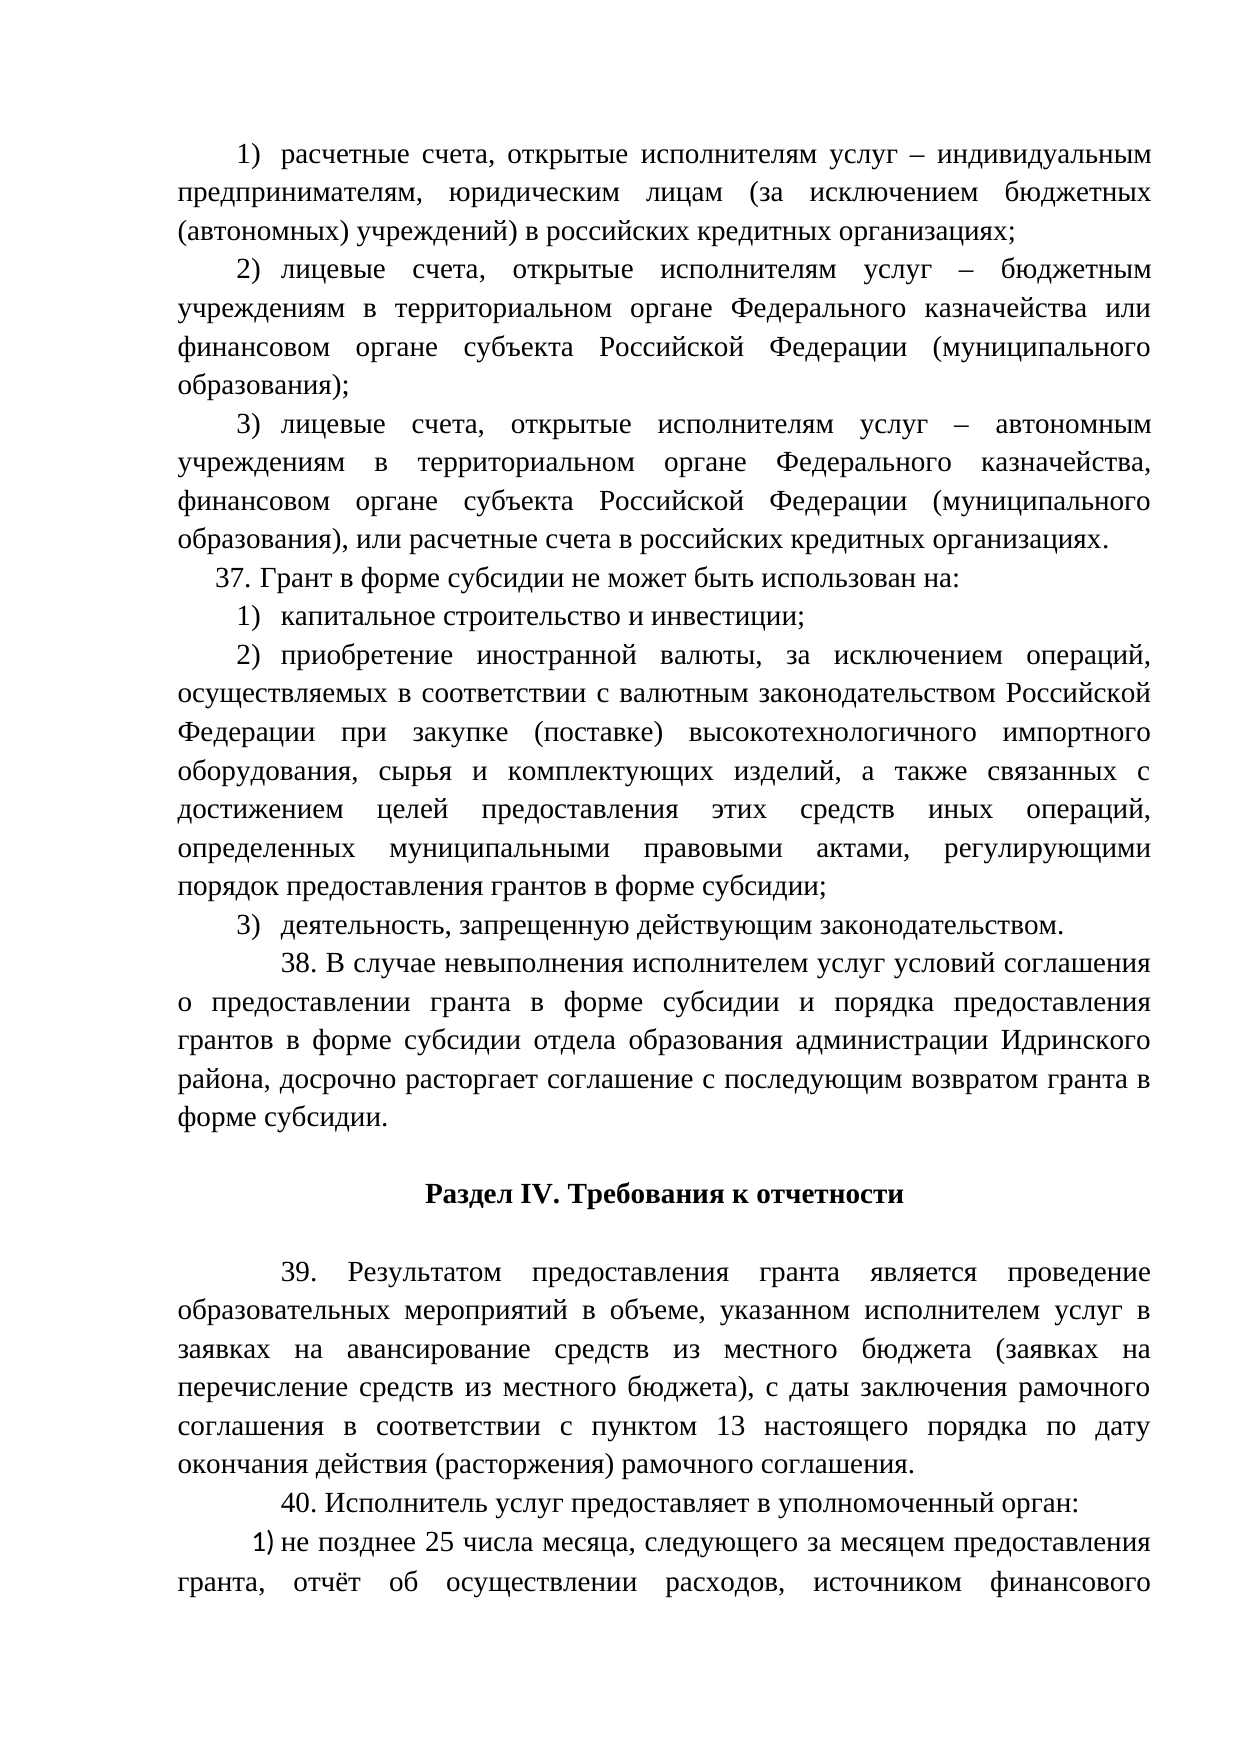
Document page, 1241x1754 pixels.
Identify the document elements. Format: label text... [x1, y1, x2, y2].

text 39. Результатом предоставления гранта является проведение образовательных мероприятий в объеме, указанном исполнителем услуг в заявках на авансирование средств из местного бюджета (заявках на перечисление средств из местного бюджета), с даты заключения рамочного соглашения в соответствии с пунктом 13 настоящего порядка по дату окончания действия (расторжения) рамочного соглашения. [177, 1254, 1152, 1480]
list приобретение иностранной валюты, за исключением операций, осуществляемых в соответствии с валютным законодательством Российской Федерации при закупке (поставке) высокотехнологичного импортного оборудования, сырья и комплектующих изделий, а также связанных с достижением целей предоставления этих средств иных операций, определенных муниципальными правовыми актами, регулирующими порядок предоставления грантов в форме субсидии; [177, 637, 1152, 902]
list лицевые счета, открытые исполнителям услуг – автономным учреждениям в территориальном органе Федерального казначейства, финансовом органе субъекта Российской Федерации (муниципального образования), или расчетные счета в российских кредитных организациях. [177, 406, 1152, 555]
text 40. Исполнитель услуг предоставляет в уполномоченный орган: [215, 1485, 1152, 1518]
list Грант в форме субсидии не может быть использован на: [215, 560, 1152, 593]
text 38. В случае невыполнения исполнителем услуг условий соглашения о предоставлении гранта в форме субсидии и порядка предоставления грантов в форме субсидии отдела образования администрации Идринского района, досрочно расторгает соглашение с последующим возвратом гранта в форме субсидии. [177, 945, 1152, 1133]
list расчетные счета, открытые исполнителям услуг – индивидуальным предпринимателям, юридическим лицам (за исключением бюджетных (автономных) учреждений) в российских кредитных организациях; [177, 136, 1152, 247]
list деятельность, запрещенную действующим законодательством. [177, 907, 1152, 940]
list капитальное строительство и инвестиции; [177, 598, 1152, 632]
text Раздел IV. Требования к отчетности [177, 1177, 1152, 1210]
list лицевые счета, открытые исполнителям услуг – бюджетным учреждениям в территориальном органе Федерального казначейства или финансовом органе субъекта Российской Федерации (муниципального образования); [177, 252, 1152, 401]
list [177, 1523, 1152, 1598]
